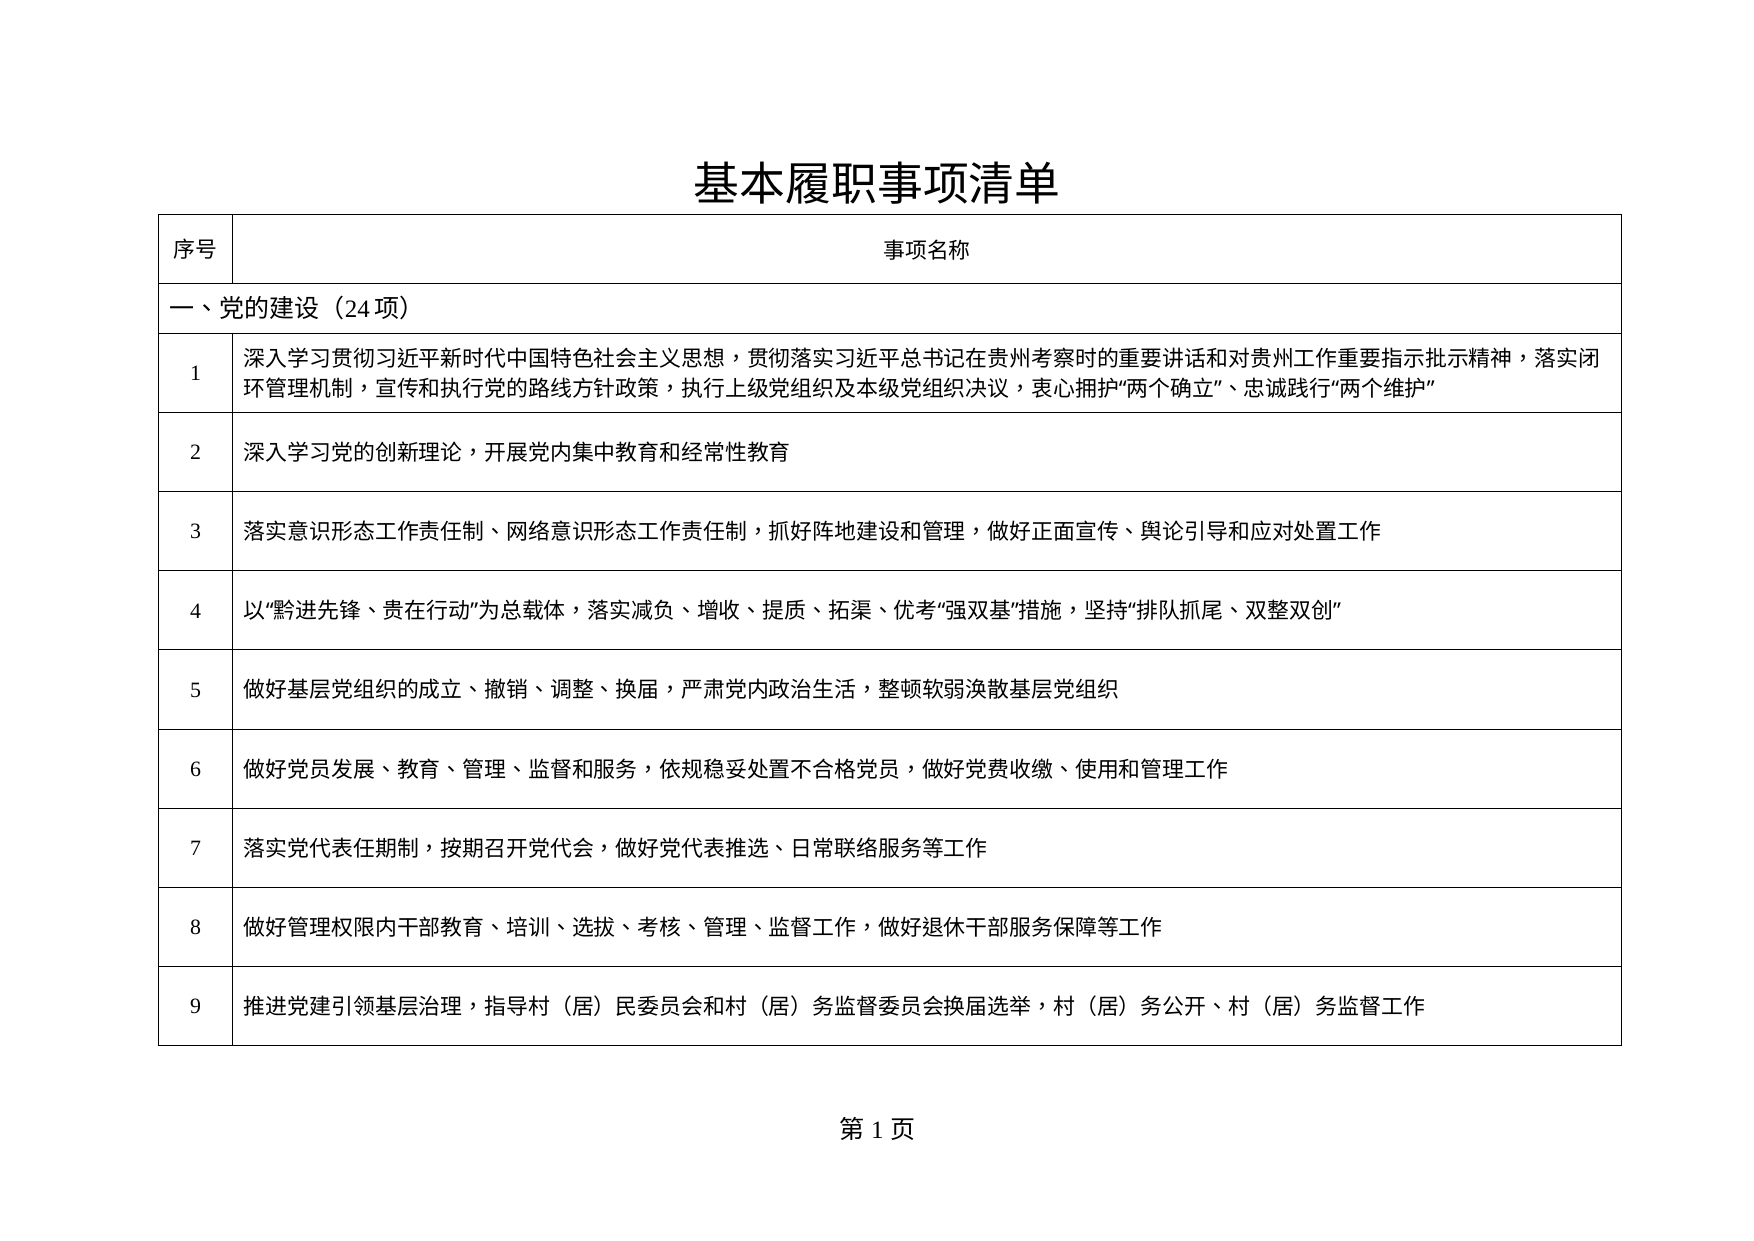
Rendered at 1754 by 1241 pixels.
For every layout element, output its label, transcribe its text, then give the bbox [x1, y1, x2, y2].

table_cell 落实意识形态工作责任制、网络意识形态工作责任制，抓好阵地建设和管理，做好正面宣传、舆论引导和应对处置工作 [233, 492, 1621, 570]
table_cell 6 [159, 730, 232, 808]
table_cell 2 [159, 413, 232, 491]
table_cell 做好管理权限内干部教育、培训、选拔、考核、管理、监督工作，做好退休干部服务保障等工作 [233, 888, 1621, 966]
table_cell 7 [159, 809, 232, 887]
table_cell 推进党建引领基层治理，指导村（居）民委员会和村（居）务监督委员会换届选举，村（居）务公开、村（居）务监督工作 [233, 967, 1621, 1045]
table_cell 5 [159, 650, 232, 728]
table_cell 一、党的建设（24项） [159, 284, 1621, 333]
table_cell 8 [159, 888, 232, 966]
subtitle 基本履职事项清单 [148, 148, 1606, 214]
table_cell 深入学习贯彻习近平新时代中国特色社会主义思想，贯彻落实习近平总书记在贵州考察时的重要讲话和对贵州工作重要指示批示精神，落实闭环管理机制，宣传和执行党的路线方针政策，执行上级党组织及本级党组织决议，衷心拥护“两个确立”、忠诚践行“两个维护” [233, 334, 1621, 412]
table_cell 3 [159, 492, 232, 570]
table_cell 1 [159, 334, 232, 412]
table_cell 9 [159, 967, 232, 1045]
table_cell 深入学习党的创新理论，开展党内集中教育和经常性教育 [233, 413, 1621, 491]
table_header 事项名称 [233, 215, 1621, 283]
table_header 序号 [159, 215, 232, 283]
table_cell 做好党员发展、教育、管理、监督和服务，依规稳妥处置不合格党员，做好党费收缴、使用和管理工作 [233, 730, 1621, 808]
table_cell 4 [159, 571, 232, 649]
table_cell 做好基层党组织的成立、撤销、调整、换届，严肃党内政治生活，整顿软弱涣散基层党组织 [233, 650, 1621, 728]
table_cell 落实党代表任期制，按期召开党代会，做好党代表推选、日常联络服务等工作 [233, 809, 1621, 887]
table_cell 以“黔进先锋、贵在行动”为总载体，落实减负、增收、提质、拓渠、优考“强双基”措施，坚持“排队抓尾、双整双创” [233, 571, 1621, 649]
